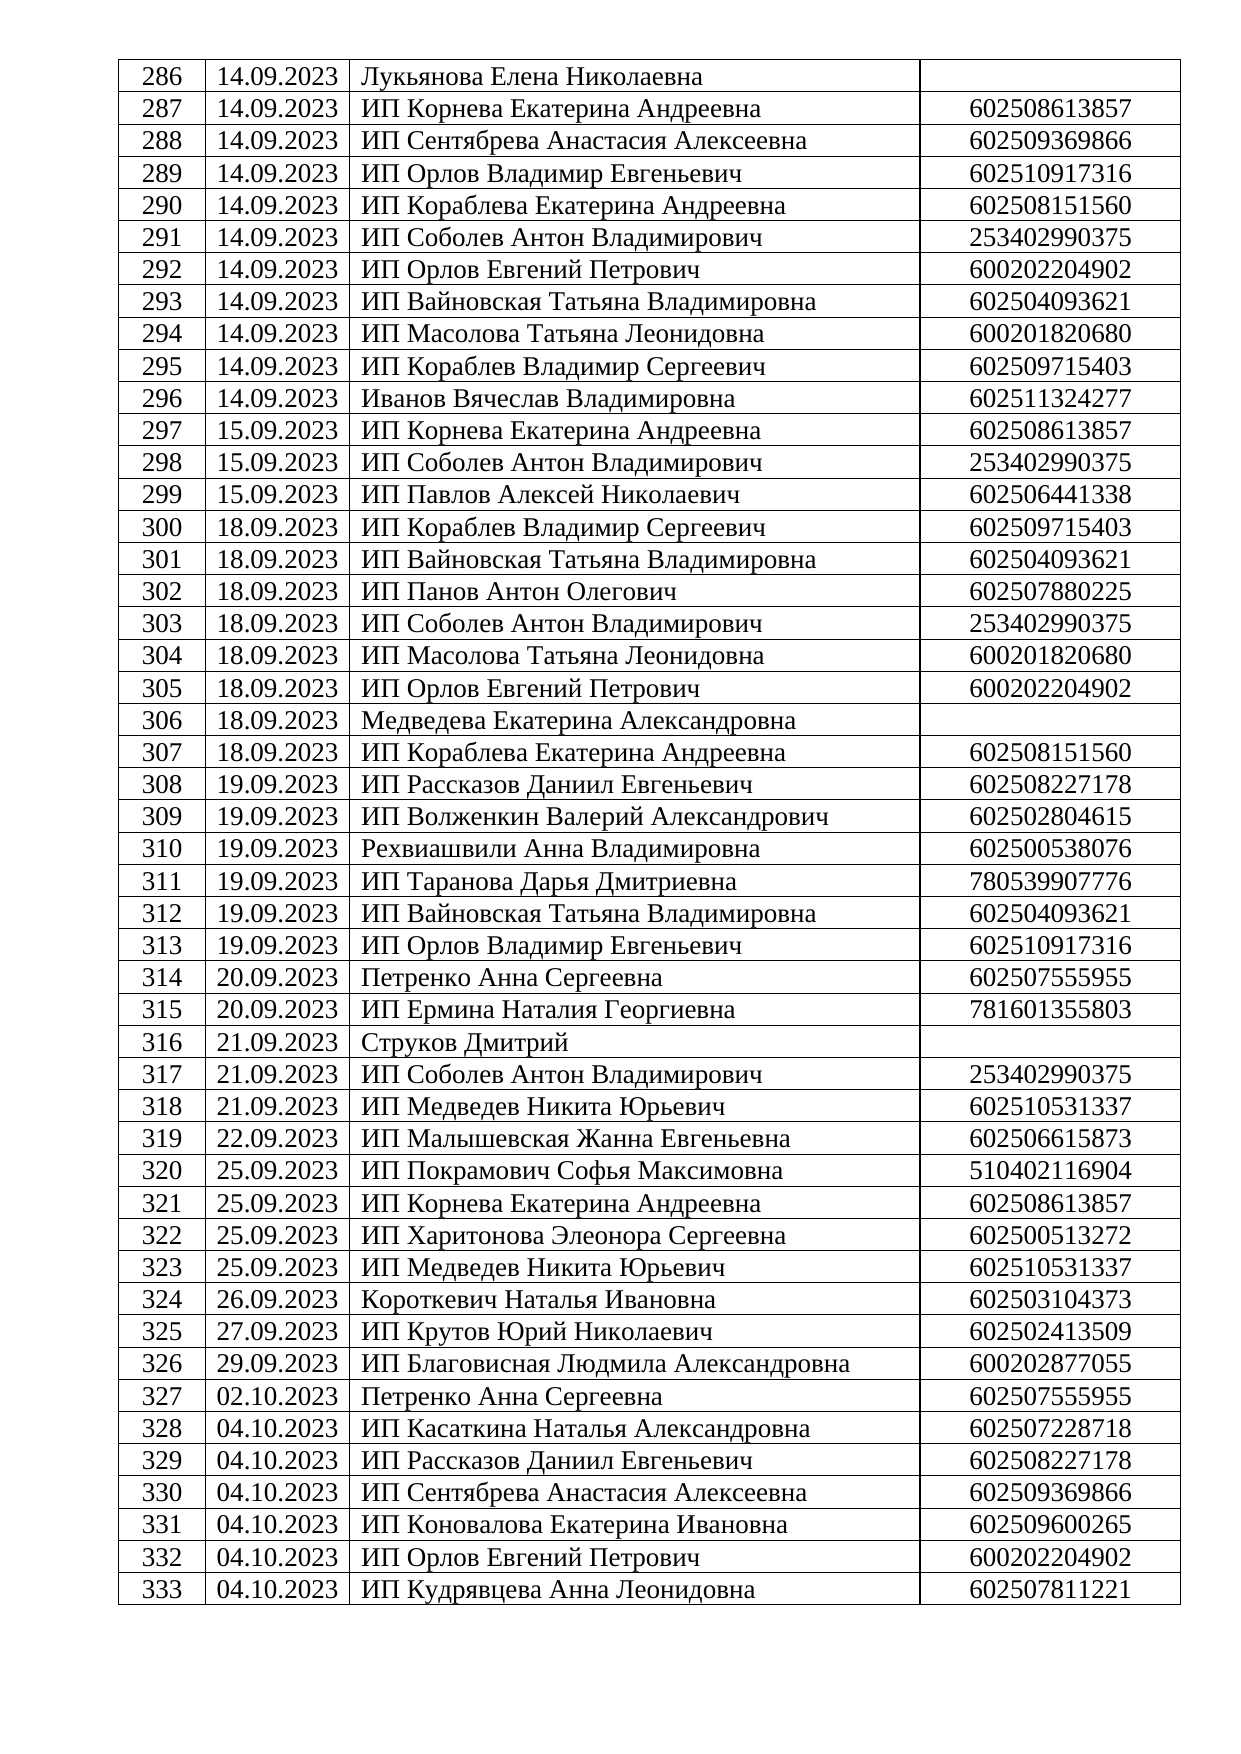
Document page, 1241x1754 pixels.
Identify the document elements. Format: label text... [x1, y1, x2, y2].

table_cell 602506615873 [921, 1122, 1180, 1153]
table_cell 19.09.2023 [206, 897, 349, 928]
table_cell ИП Соболев Антон Владимирович [350, 446, 919, 477]
table_cell 315 [119, 994, 205, 1025]
table_cell 14.09.2023 [206, 221, 349, 252]
table_cell 297 [119, 414, 205, 445]
table_cell 602507228718 [921, 1412, 1180, 1443]
table_cell 600202204902 [921, 1541, 1180, 1572]
table_cell ИП Харитонова Элеонора Сергеевна [350, 1219, 919, 1250]
table_cell 19.09.2023 [206, 833, 349, 864]
table_cell 305 [119, 672, 205, 703]
table_cell ИП Малышевская Жанна Евгеньевна [350, 1122, 919, 1153]
table_cell ИП Павлов Алексей Николаевич [350, 479, 919, 510]
table_cell ИП Покрамович Софья Максимовна [350, 1155, 919, 1186]
table_cell 325 [119, 1315, 205, 1347]
table_cell 298 [119, 446, 205, 477]
table_cell 291 [119, 221, 205, 252]
table_cell ИП Рассказов Даниил Евгеньевич [350, 1444, 919, 1475]
table_cell 600201820680 [921, 318, 1180, 349]
table_cell 21.09.2023 [206, 1090, 349, 1121]
table_cell 18.09.2023 [206, 704, 349, 735]
table_cell 288 [119, 125, 205, 156]
table_cell ИП Вайновская Татьяна Владимировна [350, 897, 919, 928]
table_cell 510402116904 [921, 1155, 1180, 1186]
table_cell ИП Орлов Евгений Петрович [350, 672, 919, 703]
table_cell 602510917316 [921, 157, 1180, 188]
table_cell 331 [119, 1509, 205, 1540]
table_cell 26.09.2023 [206, 1283, 349, 1314]
table_cell 311 [119, 865, 205, 896]
table_cell 600202877055 [921, 1348, 1180, 1379]
table_cell 253402990375 [921, 446, 1180, 477]
table_cell Лукьянова Елена Николаевна [350, 60, 919, 91]
table_cell 253402990375 [921, 1058, 1180, 1089]
table_cell 602509715403 [921, 350, 1180, 381]
table_cell 293 [119, 285, 205, 317]
table_cell 318 [119, 1090, 205, 1121]
table_cell ИП Медведев Никита Юрьевич [350, 1090, 919, 1121]
table_cell 14.09.2023 [206, 92, 349, 123]
table_cell 602508227178 [921, 1444, 1180, 1475]
table_cell ИП Соболев Антон Владимирович [350, 1058, 919, 1089]
table_cell ИП Корнева Екатерина Андреевна [350, 414, 919, 445]
table_cell 323 [119, 1251, 205, 1282]
table_cell 326 [119, 1348, 205, 1379]
table_cell 308 [119, 768, 205, 799]
table_cell ИП Орлов Евгений Петрович [350, 1541, 919, 1572]
table_cell 14.09.2023 [206, 253, 349, 284]
table_cell 14.09.2023 [206, 382, 349, 413]
table_cell 19.09.2023 [206, 768, 349, 799]
table_cell 300 [119, 511, 205, 542]
table_cell 04.10.2023 [206, 1573, 349, 1604]
table_cell 602508151560 [921, 189, 1180, 220]
table_cell ИП Орлов Владимир Евгеньевич [350, 929, 919, 960]
table_cell 296 [119, 382, 205, 413]
table_cell Петренко Анна Сергеевна [350, 961, 919, 992]
table_cell 333 [119, 1573, 205, 1604]
table_cell 287 [119, 92, 205, 123]
table_cell 321 [119, 1187, 205, 1218]
table_cell 332 [119, 1541, 205, 1572]
table_cell 602509600265 [921, 1509, 1180, 1540]
table_cell 602502804615 [921, 800, 1180, 832]
table_cell 602508613857 [921, 1187, 1180, 1218]
table_cell 602508613857 [921, 414, 1180, 445]
table_cell Рехвиашвили Анна Владимировна [350, 833, 919, 864]
table_cell 14.09.2023 [206, 350, 349, 381]
table_cell 602507555955 [921, 961, 1180, 992]
table_cell 18.09.2023 [206, 640, 349, 671]
table_cell ИП Коновалова Екатерина Ивановна [350, 1509, 919, 1540]
table_cell 602504093621 [921, 285, 1180, 317]
table_cell 780539907776 [921, 865, 1180, 896]
table_cell 253402990375 [921, 221, 1180, 252]
table_cell Медведева Екатерина Александровна [350, 704, 919, 735]
table_cell 04.10.2023 [206, 1412, 349, 1443]
table_cell 781601355803 [921, 994, 1180, 1025]
table_cell 290 [119, 189, 205, 220]
table_cell 304 [119, 640, 205, 671]
table_cell 602507555955 [921, 1380, 1180, 1411]
table_cell ИП Кудрявцева Анна Леонидовна [350, 1573, 919, 1604]
table_cell ИП Соболев Антон Владимирович [350, 221, 919, 252]
table_cell 602500513272 [921, 1219, 1180, 1250]
table_cell 02.10.2023 [206, 1380, 349, 1411]
table_cell 327 [119, 1380, 205, 1411]
table_cell ИП Таранова Дарья Дмитриевна [350, 865, 919, 896]
table_cell 19.09.2023 [206, 929, 349, 960]
table_cell 328 [119, 1412, 205, 1443]
table_cell ИП Благовисная Людмила Александровна [350, 1348, 919, 1379]
table_cell 20.09.2023 [206, 994, 349, 1025]
table_cell 602500538076 [921, 833, 1180, 864]
table_cell 14.09.2023 [206, 318, 349, 349]
table_cell 21.09.2023 [206, 1058, 349, 1089]
table_cell 320 [119, 1155, 205, 1186]
table_cell 310 [119, 833, 205, 864]
table_cell 602502413509 [921, 1315, 1180, 1347]
table_cell 04.10.2023 [206, 1476, 349, 1507]
table_cell 299 [119, 479, 205, 510]
table_cell 317 [119, 1058, 205, 1089]
table_cell [921, 60, 1180, 91]
table_cell 18.09.2023 [206, 672, 349, 703]
table_cell 18.09.2023 [206, 575, 349, 606]
table_cell 14.09.2023 [206, 189, 349, 220]
table_cell 602510531337 [921, 1090, 1180, 1121]
table_cell 18.09.2023 [206, 511, 349, 542]
table_cell ИП Масолова Татьяна Леонидовна [350, 318, 919, 349]
table_cell ИП Соболев Антон Владимирович [350, 607, 919, 638]
table_cell 602509715403 [921, 511, 1180, 542]
table_cell 289 [119, 157, 205, 188]
table_cell 295 [119, 350, 205, 381]
table_cell 319 [119, 1122, 205, 1153]
table_cell ИП Орлов Владимир Евгеньевич [350, 157, 919, 188]
table_cell 602507880225 [921, 575, 1180, 606]
table_cell 303 [119, 607, 205, 638]
table_cell 602504093621 [921, 897, 1180, 928]
table_cell Струков Дмитрий [350, 1026, 919, 1057]
table_cell 04.10.2023 [206, 1541, 349, 1572]
table_cell ИП Рассказов Даниил Евгеньевич [350, 768, 919, 799]
table_cell 19.09.2023 [206, 800, 349, 832]
table_cell 314 [119, 961, 205, 992]
table_cell 18.09.2023 [206, 543, 349, 574]
table_cell 306 [119, 704, 205, 735]
table_cell ИП Кораблев Владимир Сергеевич [350, 350, 919, 381]
table_cell 04.10.2023 [206, 1444, 349, 1475]
table_cell 302 [119, 575, 205, 606]
table_cell 20.09.2023 [206, 961, 349, 992]
table_cell 602509369866 [921, 125, 1180, 156]
table_cell 25.09.2023 [206, 1187, 349, 1218]
table_cell ИП Масолова Татьяна Леонидовна [350, 640, 919, 671]
table_cell ИП Кораблева Екатерина Андреевна [350, 189, 919, 220]
table_cell 602510531337 [921, 1251, 1180, 1282]
table_cell 18.09.2023 [206, 736, 349, 767]
table_cell 324 [119, 1283, 205, 1314]
table_cell 309 [119, 800, 205, 832]
table_cell Петренко Анна Сергеевна [350, 1380, 919, 1411]
table_cell 14.09.2023 [206, 285, 349, 317]
table_cell ИП Корнева Екатерина Андреевна [350, 1187, 919, 1218]
table_cell 600202204902 [921, 672, 1180, 703]
table_cell 600202204902 [921, 253, 1180, 284]
table_cell 15.09.2023 [206, 446, 349, 477]
table_cell ИП Сентябрева Анастасия Алексеевна [350, 1476, 919, 1507]
table_cell 286 [119, 60, 205, 91]
table_cell 25.09.2023 [206, 1155, 349, 1186]
table_cell ИП Крутов Юрий Николаевич [350, 1315, 919, 1347]
table_cell 14.09.2023 [206, 60, 349, 91]
table_cell ИП Вайновская Татьяна Владимировна [350, 543, 919, 574]
table_cell 27.09.2023 [206, 1315, 349, 1347]
table_cell ИП Кораблев Владимир Сергеевич [350, 511, 919, 542]
table_cell 18.09.2023 [206, 607, 349, 638]
table_cell [921, 704, 1180, 735]
table_cell 29.09.2023 [206, 1348, 349, 1379]
table_cell 316 [119, 1026, 205, 1057]
table_cell ИП Медведев Никита Юрьевич [350, 1251, 919, 1282]
table_cell 602510917316 [921, 929, 1180, 960]
table_cell Иванов Вячеслав Владимировна [350, 382, 919, 413]
table_cell 25.09.2023 [206, 1219, 349, 1250]
table_cell 04.10.2023 [206, 1509, 349, 1540]
table_cell 313 [119, 929, 205, 960]
table_cell 253402990375 [921, 607, 1180, 638]
table_cell 14.09.2023 [206, 157, 349, 188]
table_cell ИП Корнева Екатерина Андреевна [350, 92, 919, 123]
table_cell 602511324277 [921, 382, 1180, 413]
table_cell 294 [119, 318, 205, 349]
table_cell 301 [119, 543, 205, 574]
table_cell 15.09.2023 [206, 479, 349, 510]
table_cell 600201820680 [921, 640, 1180, 671]
table_cell Короткевич Наталья Ивановна [350, 1283, 919, 1314]
table_cell 330 [119, 1476, 205, 1507]
table_cell 602503104373 [921, 1283, 1180, 1314]
table_cell ИП Волженкин Валерий Александрович [350, 800, 919, 832]
table_cell 22.09.2023 [206, 1122, 349, 1153]
table_cell 602509369866 [921, 1476, 1180, 1507]
table_cell 602507811221 [921, 1573, 1180, 1604]
table_cell 25.09.2023 [206, 1251, 349, 1282]
table_cell 14.09.2023 [206, 125, 349, 156]
table_cell ИП Кораблева Екатерина Андреевна [350, 736, 919, 767]
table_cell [350, 125, 919, 156]
table_cell 602508613857 [921, 92, 1180, 123]
table_cell 602508227178 [921, 768, 1180, 799]
table_cell 312 [119, 897, 205, 928]
table_cell 292 [119, 253, 205, 284]
table_cell 19.09.2023 [206, 865, 349, 896]
table_cell ИП Касаткина Наталья Александровна [350, 1412, 919, 1443]
table_cell ИП Панов Антон Олегович [350, 575, 919, 606]
table_cell 602508151560 [921, 736, 1180, 767]
table_cell 602504093621 [921, 543, 1180, 574]
table_cell 307 [119, 736, 205, 767]
table_cell [921, 1026, 1180, 1057]
table_cell ИП Ермина Наталия Георгиевна [350, 994, 919, 1025]
table_cell 21.09.2023 [206, 1026, 349, 1057]
table_cell 329 [119, 1444, 205, 1475]
table_cell 15.09.2023 [206, 414, 349, 445]
table_cell ИП Вайновская Татьяна Владимировна [350, 285, 919, 317]
table_cell ИП Орлов Евгений Петрович [350, 253, 919, 284]
table_cell 602506441338 [921, 479, 1180, 510]
table_cell 322 [119, 1219, 205, 1250]
